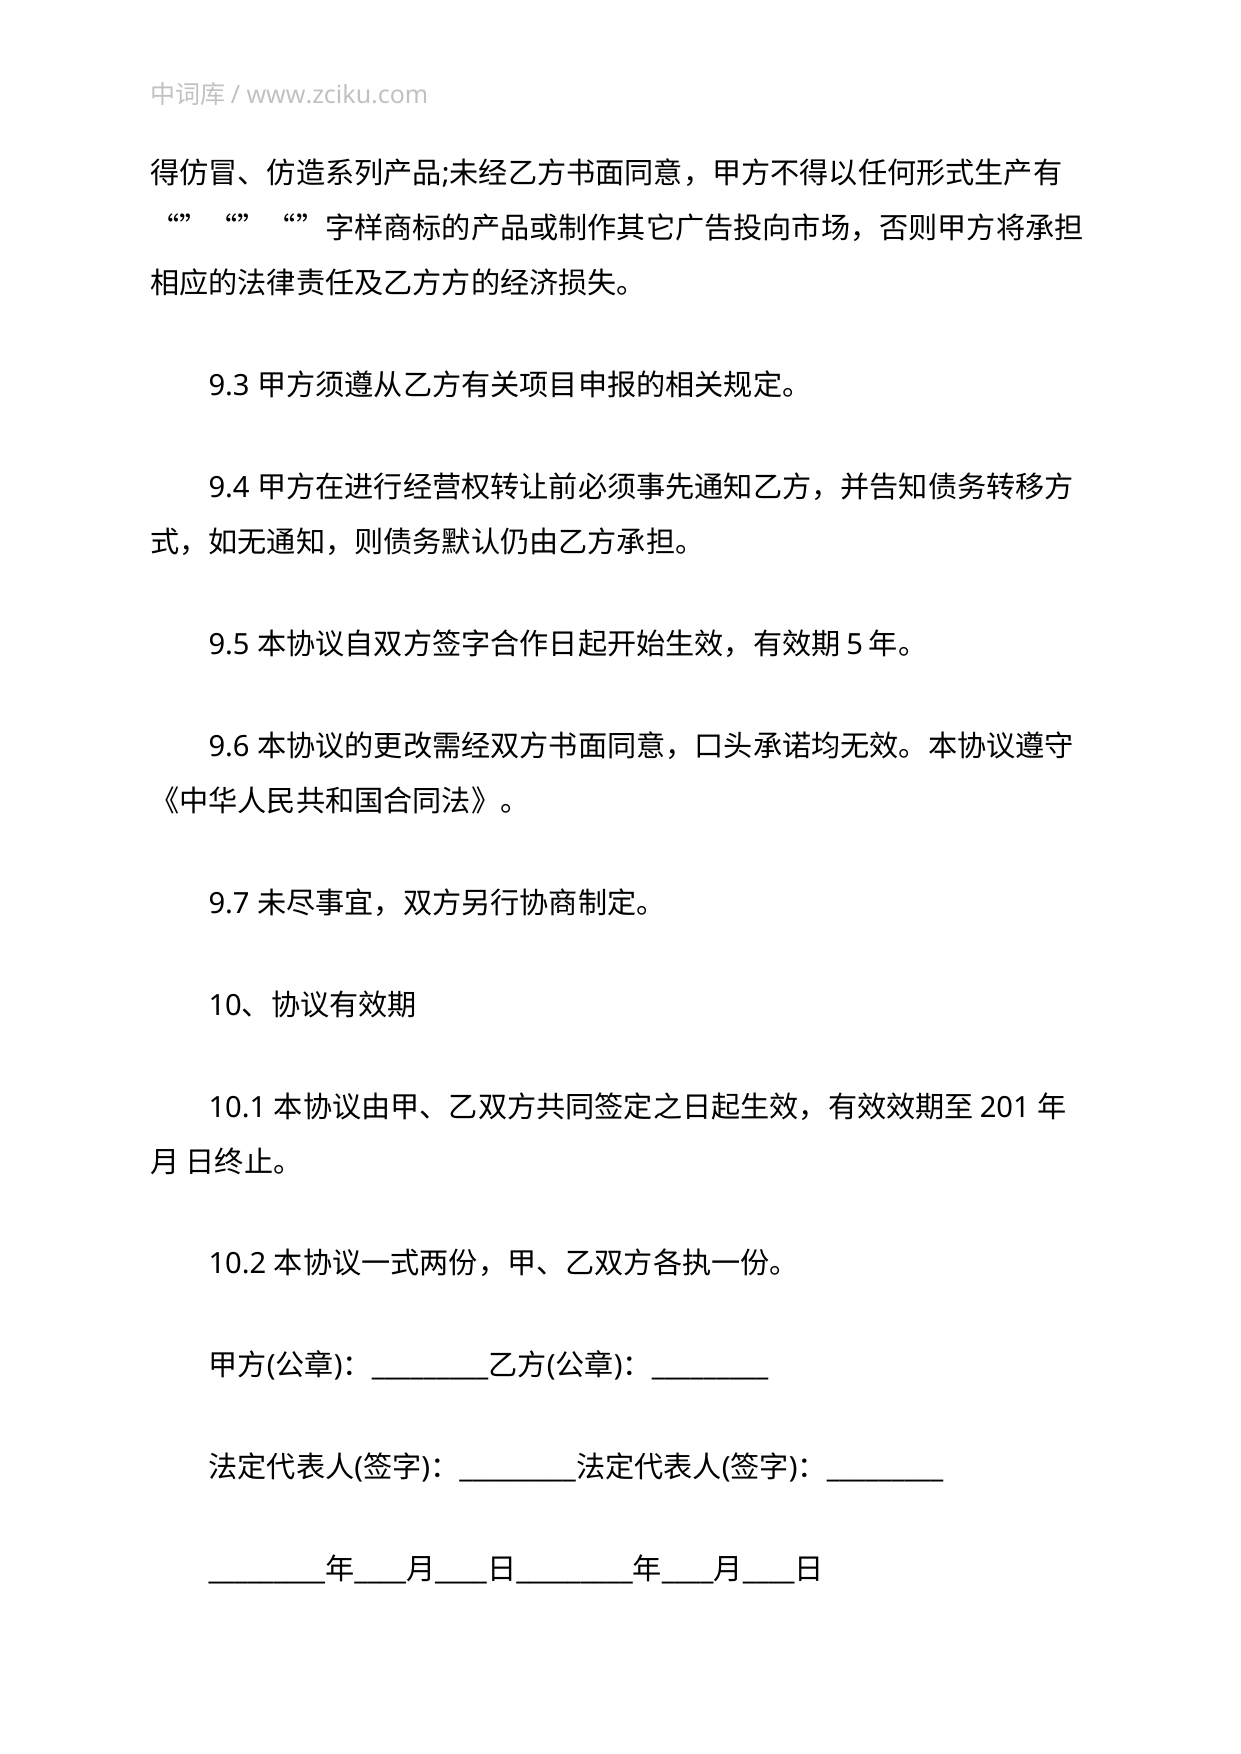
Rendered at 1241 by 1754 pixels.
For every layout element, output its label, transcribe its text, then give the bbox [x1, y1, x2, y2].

text 9.4 甲方在进行经营权转让前必须事先通知乙方，并告知债务转移方式，如无通知，则债务默认仍由乙方承担。 [150, 464, 1090, 561]
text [150, 150, 1090, 302]
text 9.7 未尽事宜，双方另行协商制定。 [150, 879, 1090, 922]
text 10、协议有效期 [150, 981, 1090, 1023]
text _________年____月____日_________年____月____日 [150, 1546, 1090, 1588]
text 9.3 甲方须遵从乙方有关项目申报的相关规定。 [150, 362, 1090, 404]
text 甲方(公章)：_________乙方(公章)：_________ [150, 1342, 1090, 1384]
text 9.5 本协议自双方签字合作日起开始生效，有效期5年。 [150, 620, 1090, 663]
text 10.1 本协议由甲、乙双方共同签定之日起生效，有效效期至201 年 月 日终止。 [150, 1083, 1090, 1180]
text 9.6 本协议的更改需经双方书面同意，口头承诺均无效。本协议遵守《中华人民共和国合同法》。 [150, 722, 1090, 820]
text 10.2 本协议一式两份，甲、乙双方各执一份。 [150, 1240, 1090, 1282]
text 法定代表人(签字)：_________法定代表人(签字)：_________ [150, 1444, 1090, 1486]
